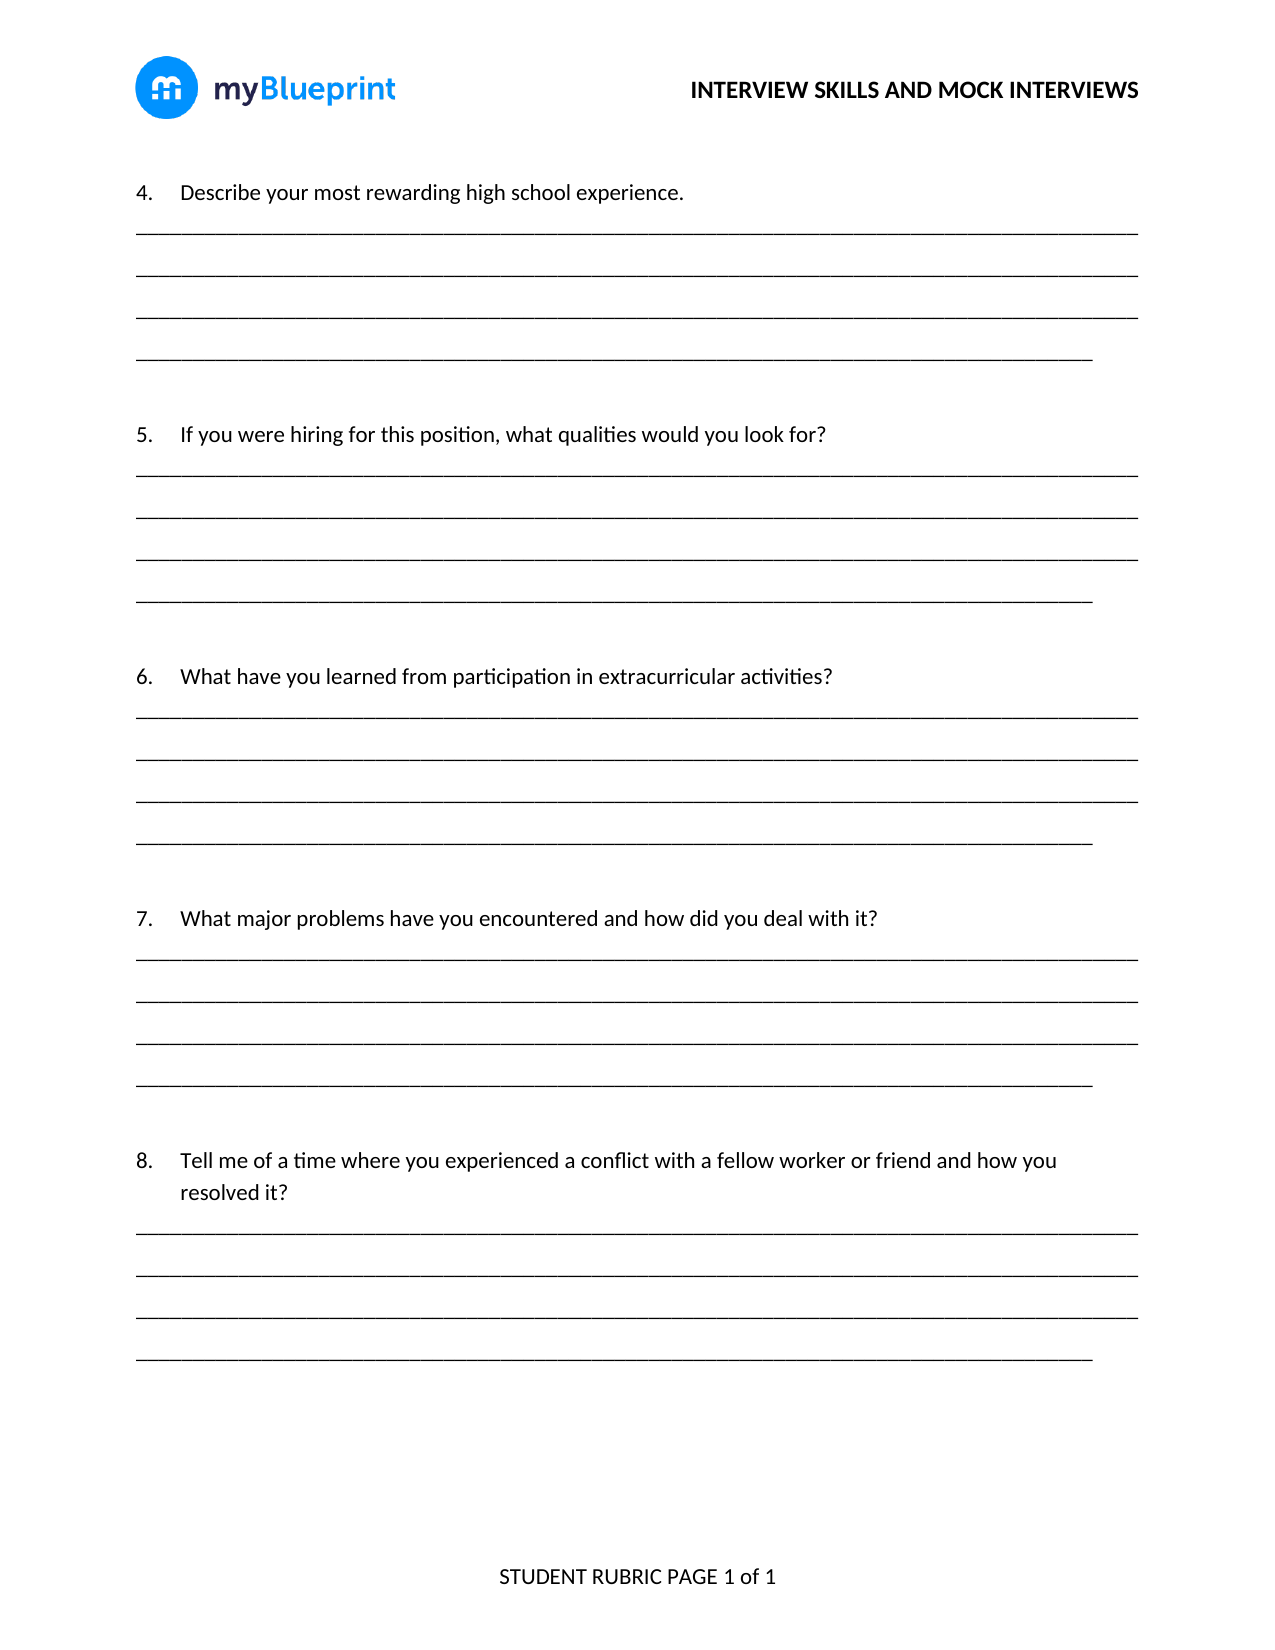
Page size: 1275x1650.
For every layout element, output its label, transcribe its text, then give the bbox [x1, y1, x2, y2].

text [136, 210, 1140, 364]
picture [135, 56, 396, 119]
list What have you learned from participation in extracurricular activities? [136, 662, 1140, 690]
list Tell me of a time where you experienced a conflict with a fellow worker or friend and how you resolved it? [136, 1146, 1140, 1206]
list If you were hiring for this position, what qualities would you look for? [136, 420, 1140, 448]
list What major problems have you encountered and how did you deal with it? [136, 904, 1140, 932]
list Describe your most rewarding high school experience. [136, 178, 1140, 206]
